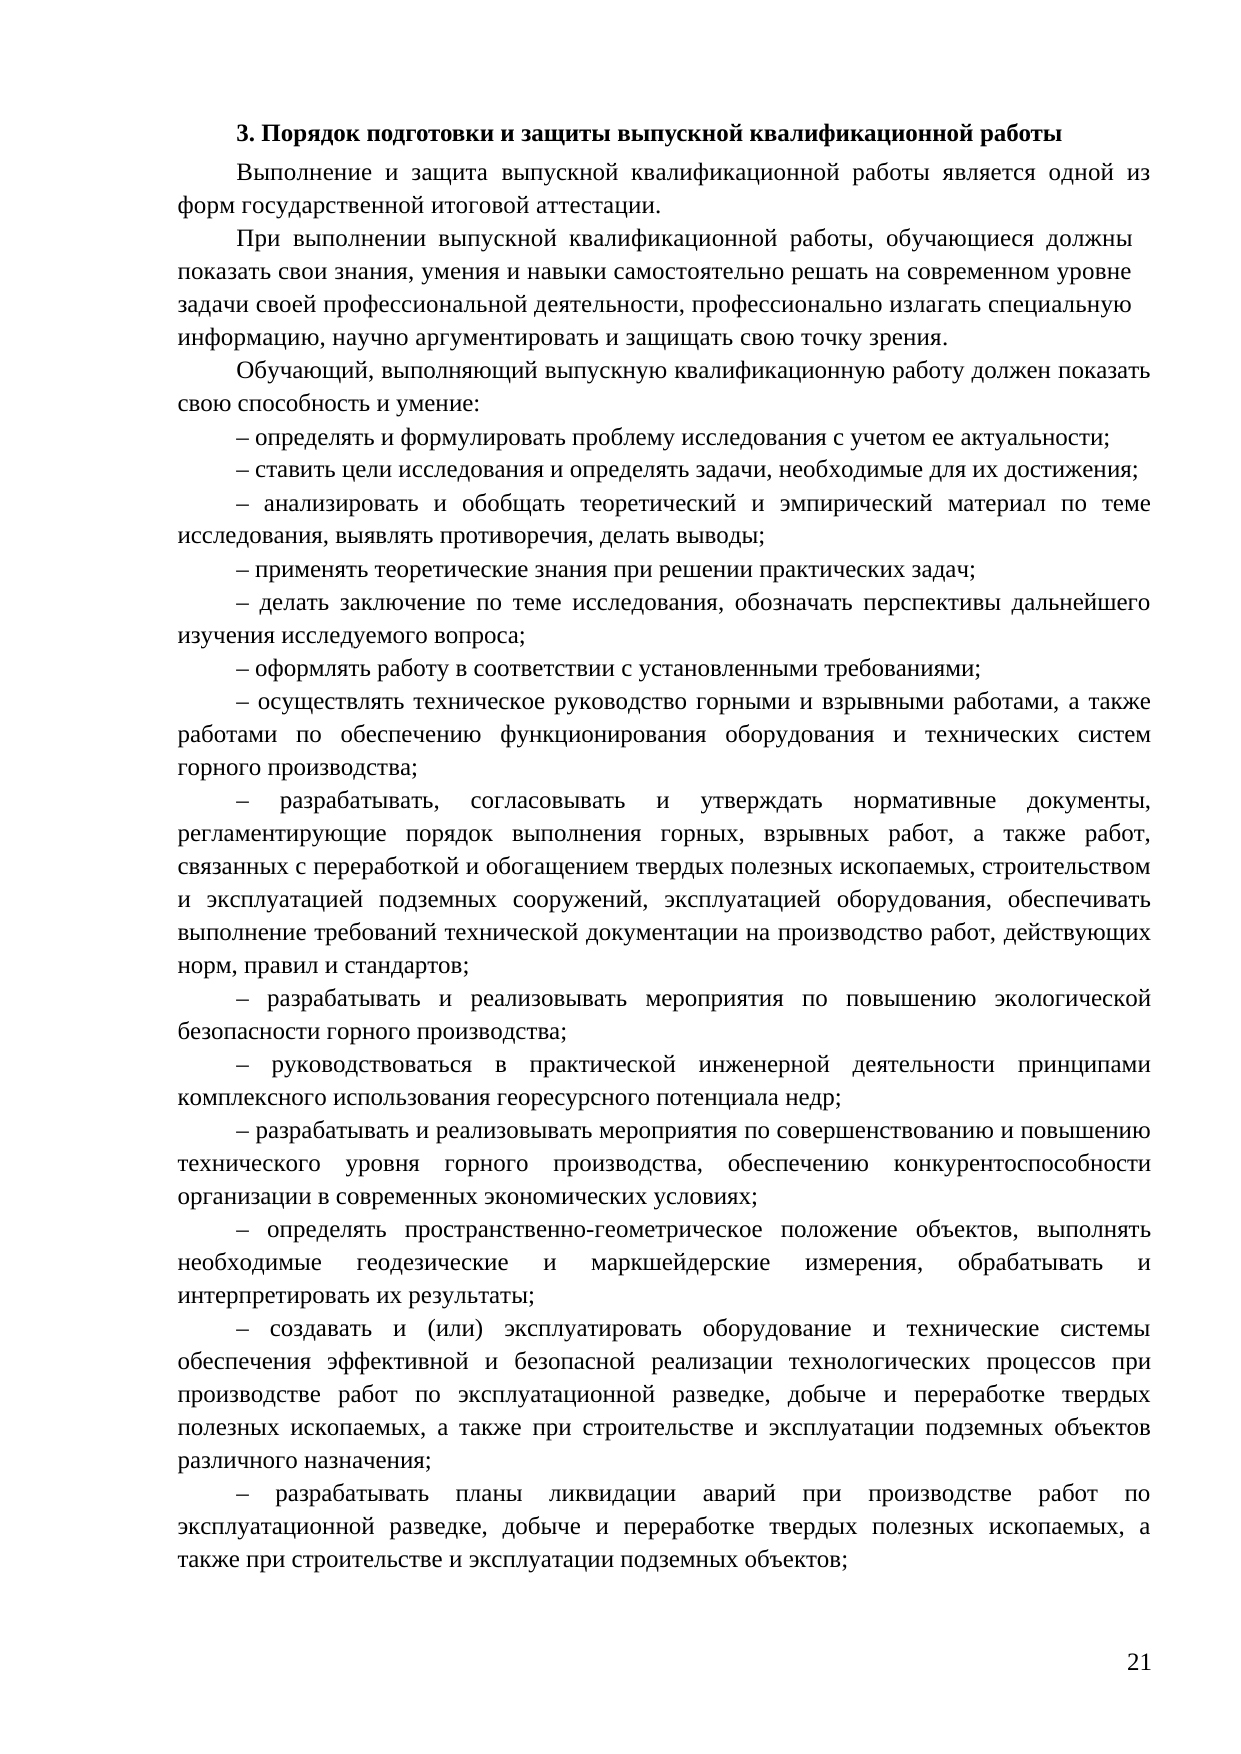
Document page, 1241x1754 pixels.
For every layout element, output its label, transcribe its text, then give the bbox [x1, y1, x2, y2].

text Обучающий, выполняющий выпускную квалификационную работу должен показать свою способность и умение: [177, 356, 1152, 417]
text – разрабатывать и реализовывать мероприятия по повышению экологической безопасности горного производства; [177, 983, 1152, 1045]
text – руководствоваться в практической инженерной деятельности принципами комплексного использования георесурсного потенциала недр; [177, 1049, 1152, 1111]
text – анализировать и обобщать теоретический и эмпирический материал по теме исследования, выявлять противоречия, делать выводы; [177, 488, 1152, 549]
text – создавать и (или) эксплуатировать оборудование и технические системы обеспечения эффективной и безопасной реализации технологических процессов при производстве работ по эксплуатационной разведке, добыче и переработке твердых полезных ископаемых, а также при строительстве и эксплуатации подземных объектов различного назначения; [177, 1313, 1152, 1474]
text – определять и формулировать проблему исследования с учетом ее актуальности; [177, 422, 1152, 450]
text Выполнение и защита выпускной квалификационной работы является одной из форм государственной итоговой аттестации. [177, 157, 1152, 219]
text – разрабатывать планы ликвидации аварий при производстве работ по эксплуатационной разведке, добыче и переработке твердых полезных ископаемых, а также при строительстве и эксплуатации подземных объектов; [177, 1478, 1152, 1573]
text – разрабатывать и реализовывать мероприятия по совершенствованию и повышению технического уровня горного производства, обеспечению конкурентоспособности организации в современных экономических условиях; [177, 1115, 1152, 1210]
text При выполнении выпускной квалификационной работы, обучающиеся должны показать свои знания, умения и навыки самостоятельно решать на современном уровне задачи своей профессиональной деятельности, профессионально излагать специальную информацию, научно аргументировать и защищать свою точку зрения. [177, 223, 1134, 351]
text – определять пространственно-геометрическое положение объектов, выполнять необходимые геодезические и маркшейдерские измерения, обрабатывать и интерпретировать их результаты; [177, 1214, 1152, 1309]
text – применять теоретические знания при решении практических задач; [177, 554, 1152, 582]
text – оформлять работу в соответствии с установленными требованиями; [177, 653, 1152, 681]
text – ставить цели исследования и определять задачи, необходимые для их достижения; [177, 454, 1152, 483]
text – разрабатывать, согласовывать и утверждать нормативные документы, регламентирующие порядок выполнения горных, взрывных работ, а также работ, связанных с переработкой и обогащением твердых полезных ископаемых, строительством и эксплуатацией подземных сооружений, эксплуатацией оборудования, обеспечивать выполнение требований технической документации на производство работ, действующих норм, правил и стандартов; [177, 785, 1152, 979]
text – осуществлять техническое руководство горными и взрывными работами, а также работами по обеспечению функционирования оборудования и технических систем горного производства; [177, 686, 1152, 781]
subtitle 3. Порядок подготовки и защиты выпускной квалификационной работы [177, 118, 1152, 147]
text – делать заключение по теме исследования, обозначать перспективы дальнейшего изучения исследуемого вопроса; [177, 587, 1152, 648]
